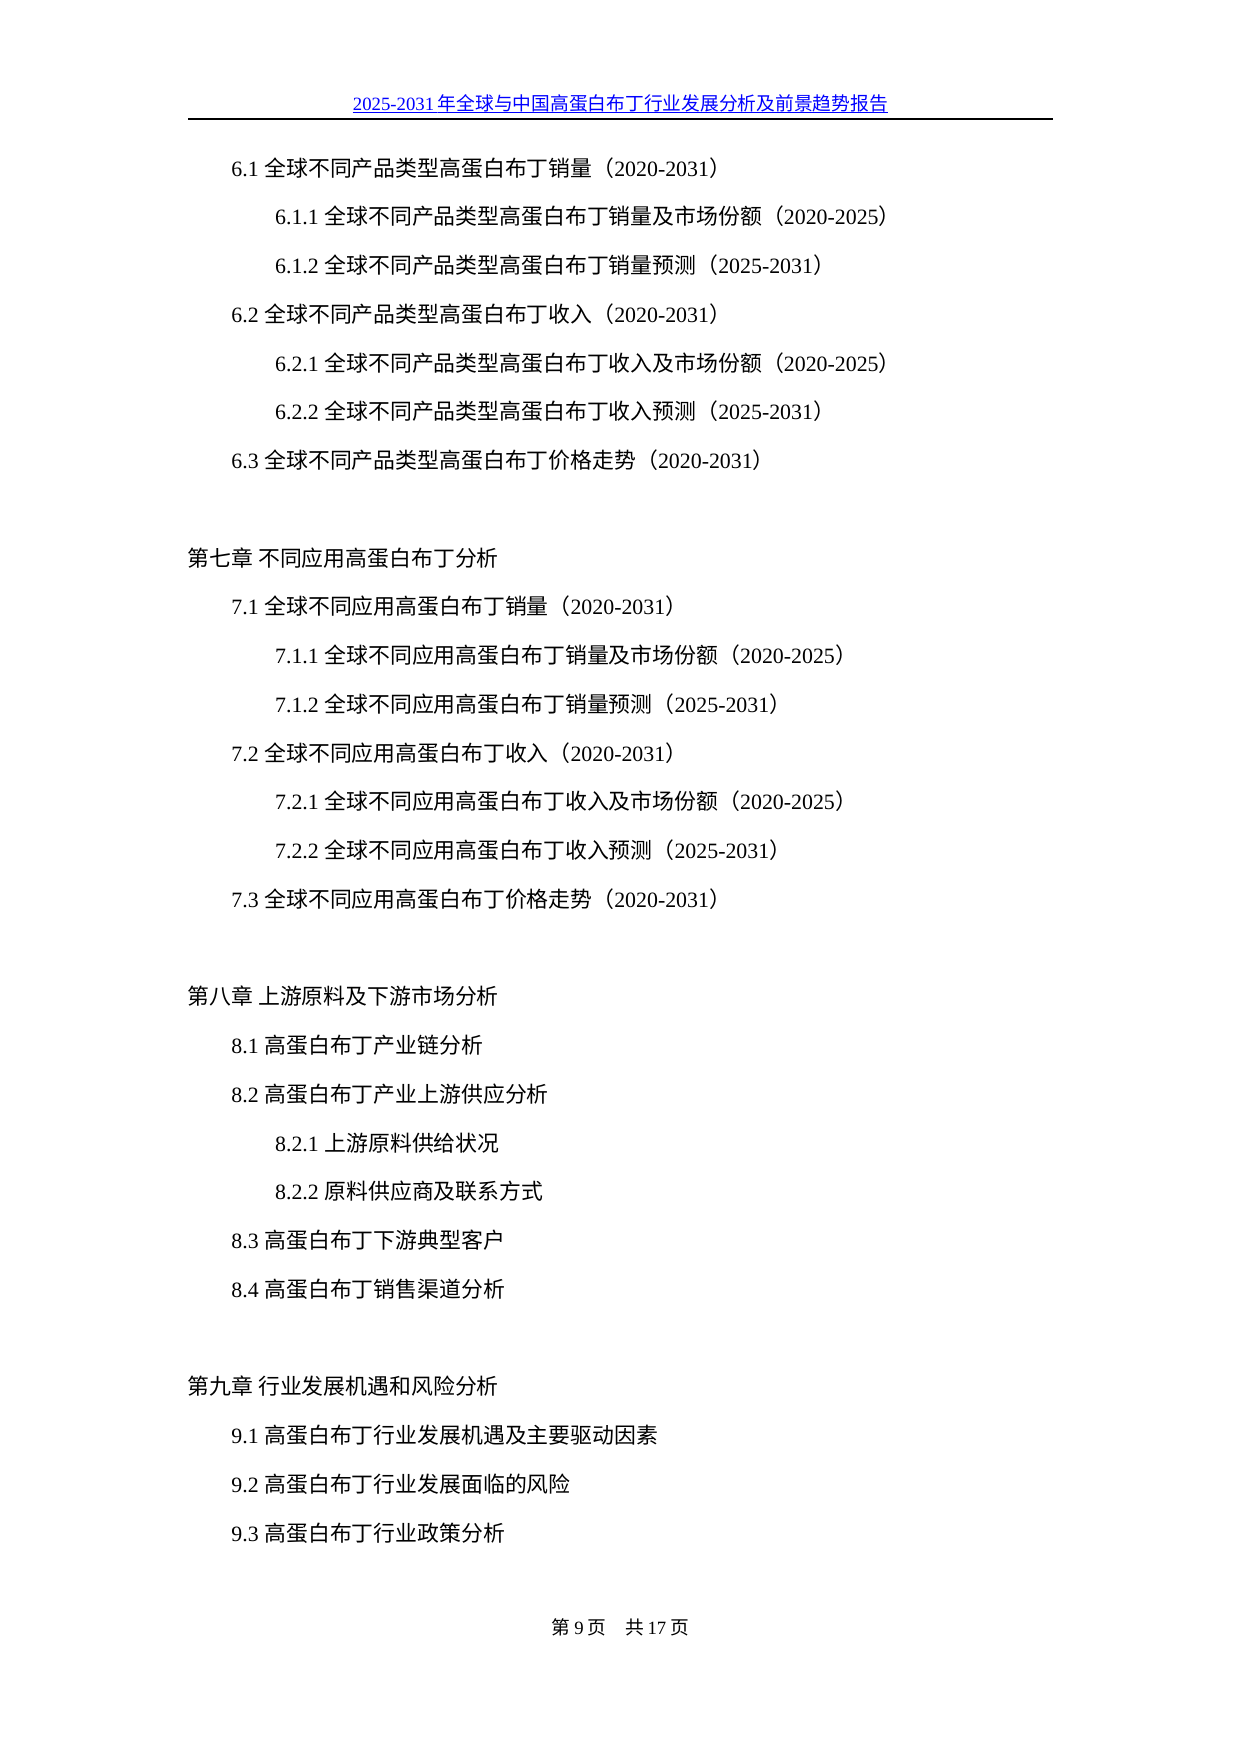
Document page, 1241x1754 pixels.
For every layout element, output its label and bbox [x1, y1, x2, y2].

text [187, 150, 1053, 1548]
